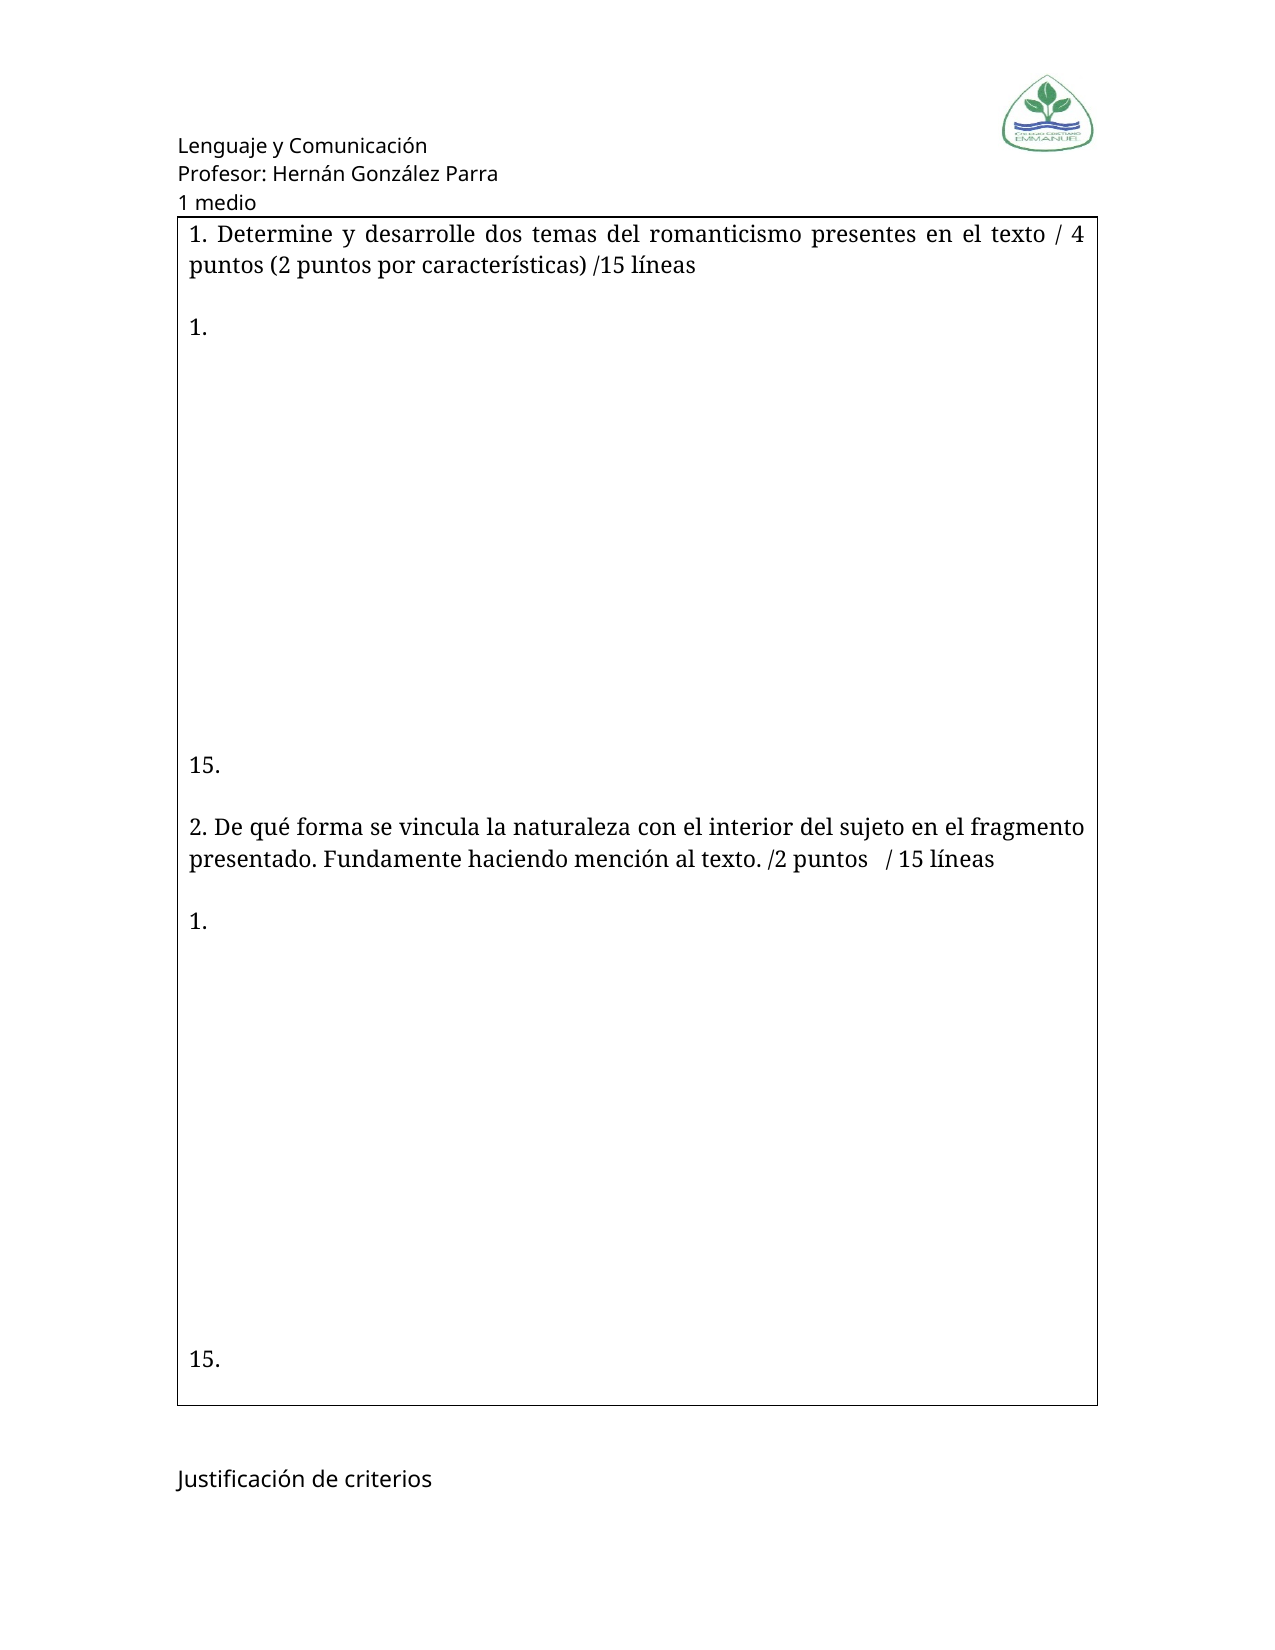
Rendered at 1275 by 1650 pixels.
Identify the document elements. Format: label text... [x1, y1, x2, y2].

picture [997, 73, 1098, 154]
text Justificación de criterios [177, 1463, 1098, 1494]
table_header 1. Determine y desarrolle dos temas del romanticismo presentes en el texto / 4 puntos (2 puntos por características) /15 líneas 1. 15. 2. De qué forma se vincula la naturaleza con el interior del sujeto en el fragmento presentado. Fundamente haciendo mención al texto. /2 puntos / 15 líneas 1. 15. [178, 218, 1097, 1405]
